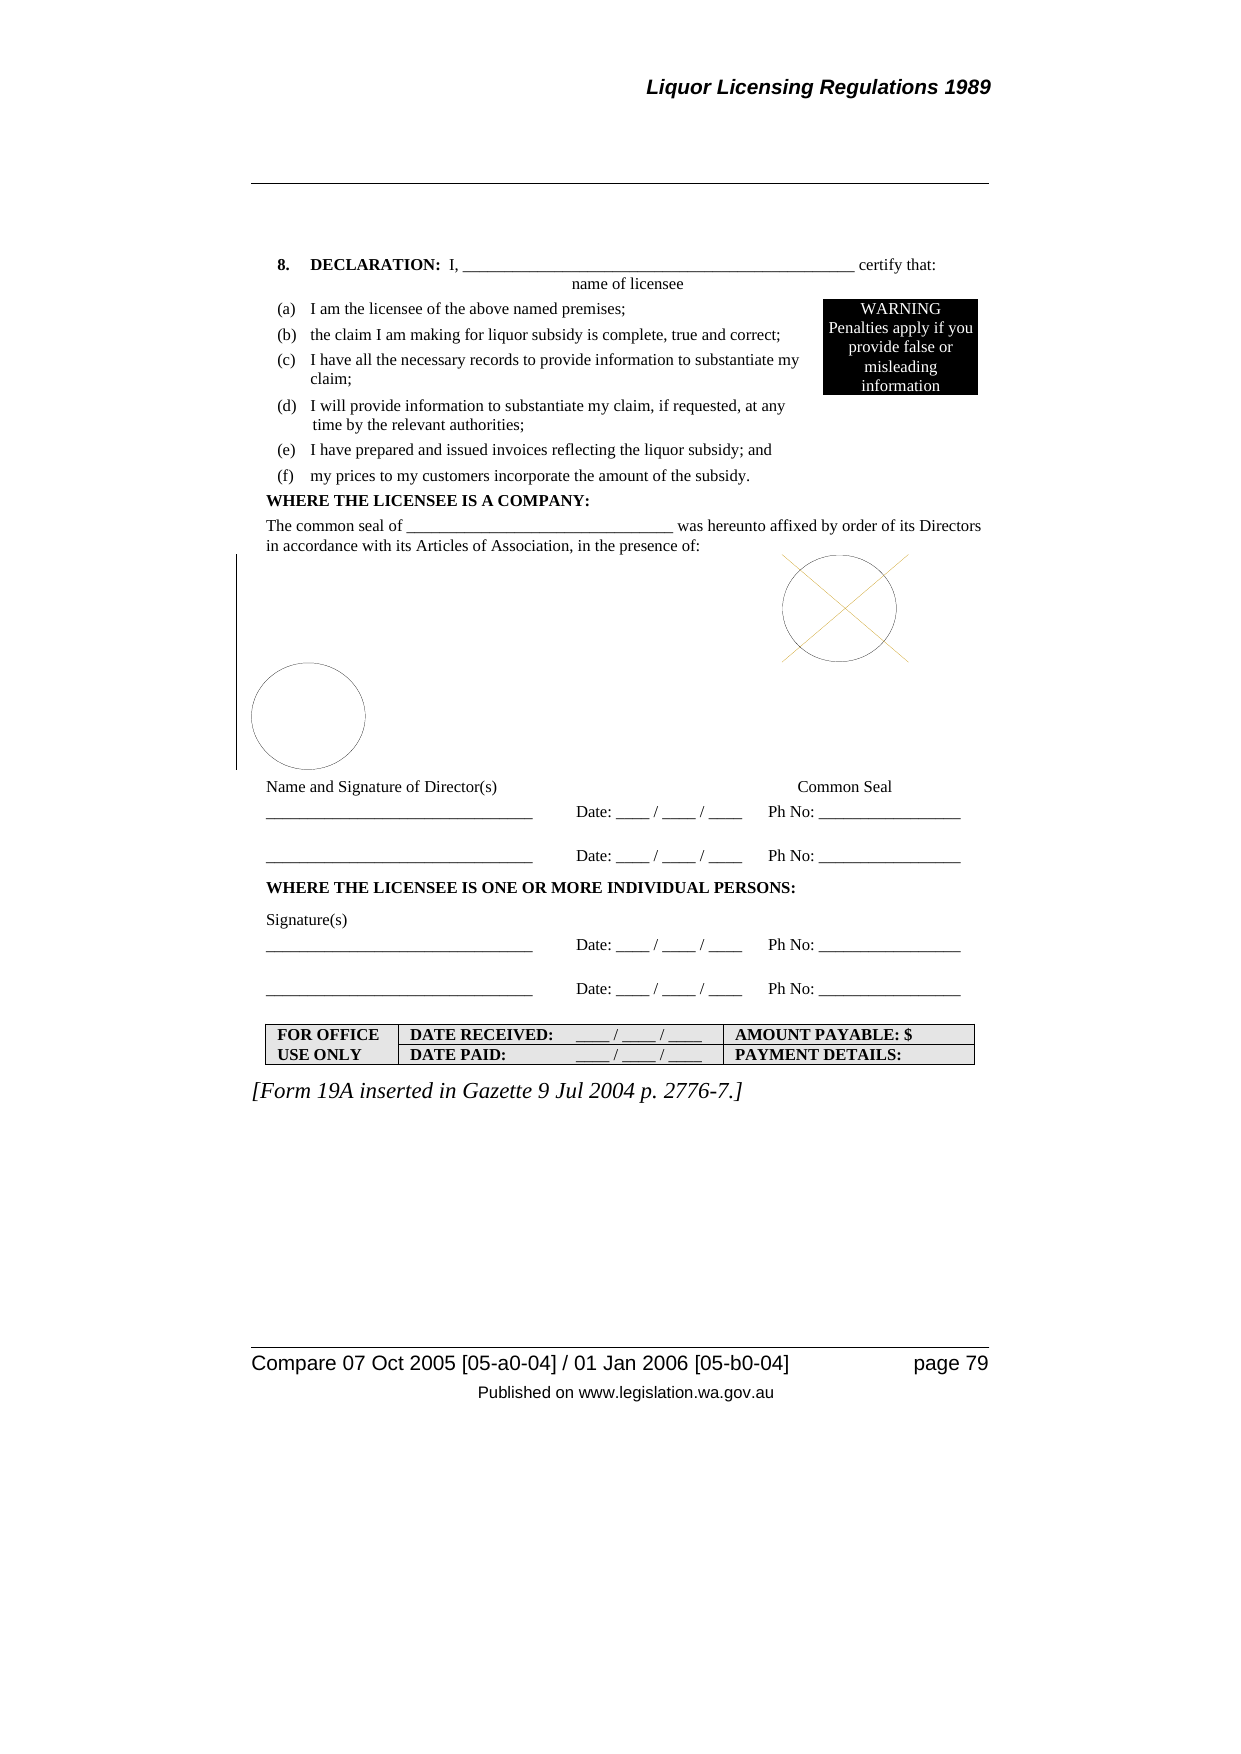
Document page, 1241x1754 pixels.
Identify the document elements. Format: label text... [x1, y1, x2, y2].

text ________________________________ Date: ____ / ____ / ____ Ph No: _________________ [266, 979, 989, 998]
table_header FOR OFFICE [266, 1025, 398, 1044]
table_header DATE RECEIVED: ____ / ____ / ____ [399, 1025, 723, 1044]
text WHERE THE LICENSEE IS ONE OR MORE INDIVIDUAL PERSONS: [266, 878, 989, 897]
text Name and Signature of Director(s) Common Seal [266, 776, 989, 796]
text The common seal of ________________________________ was hereunto affixed by order of its Directors in accordance with its Articles of Association, in the presence of: [266, 516, 989, 554]
table_header 8. DECLARATION: I, _______________________________________________ certify that: name of licensee [266, 248, 989, 293]
table_cell PAYMENT DETAILS: [724, 1045, 974, 1064]
table_cell USE ONLY [266, 1044, 398, 1064]
text WHERE THE LICENSEE IS A COMPANY: [251, 491, 989, 510]
table_cell DATE PAID: ____ / ____ / ____ [399, 1045, 723, 1064]
table_cell WARNING Penalties apply if you provide false or misleading information [812, 293, 989, 484]
text ________________________________ Date: ____ / ____ / ____ Ph No: _________________ [266, 846, 989, 865]
text ________________________________ Date: ____ / ____ / ____ Ph No: _________________ [266, 935, 989, 954]
table_cell (a) I am the licensee of the above named premises; (b) the claim I am making for liquor subsidy is complete, true and correct; (c) I have all the necessary records to provide information to substantiate my claim; [266, 293, 812, 388]
text Signature(s) [266, 909, 989, 928]
table_cell (d) I will provide information to substantiate my claim, if requested, at any time by the relevant authorities; (e) I have prepared and issued invoices reflecting the liquor subsidy; and (f) my prices to my customers incorporate the amount of the subsidy. [266, 388, 812, 484]
table_header AMOUNT PAYABLE: $ [724, 1025, 974, 1044]
text [Form 19A inserted in Gazette 9 Jul 2004 p. 2776-7.] [251, 1077, 989, 1104]
text ________________________________ Date: ____ / ____ / ____ Ph No: _________________ [266, 802, 989, 821]
